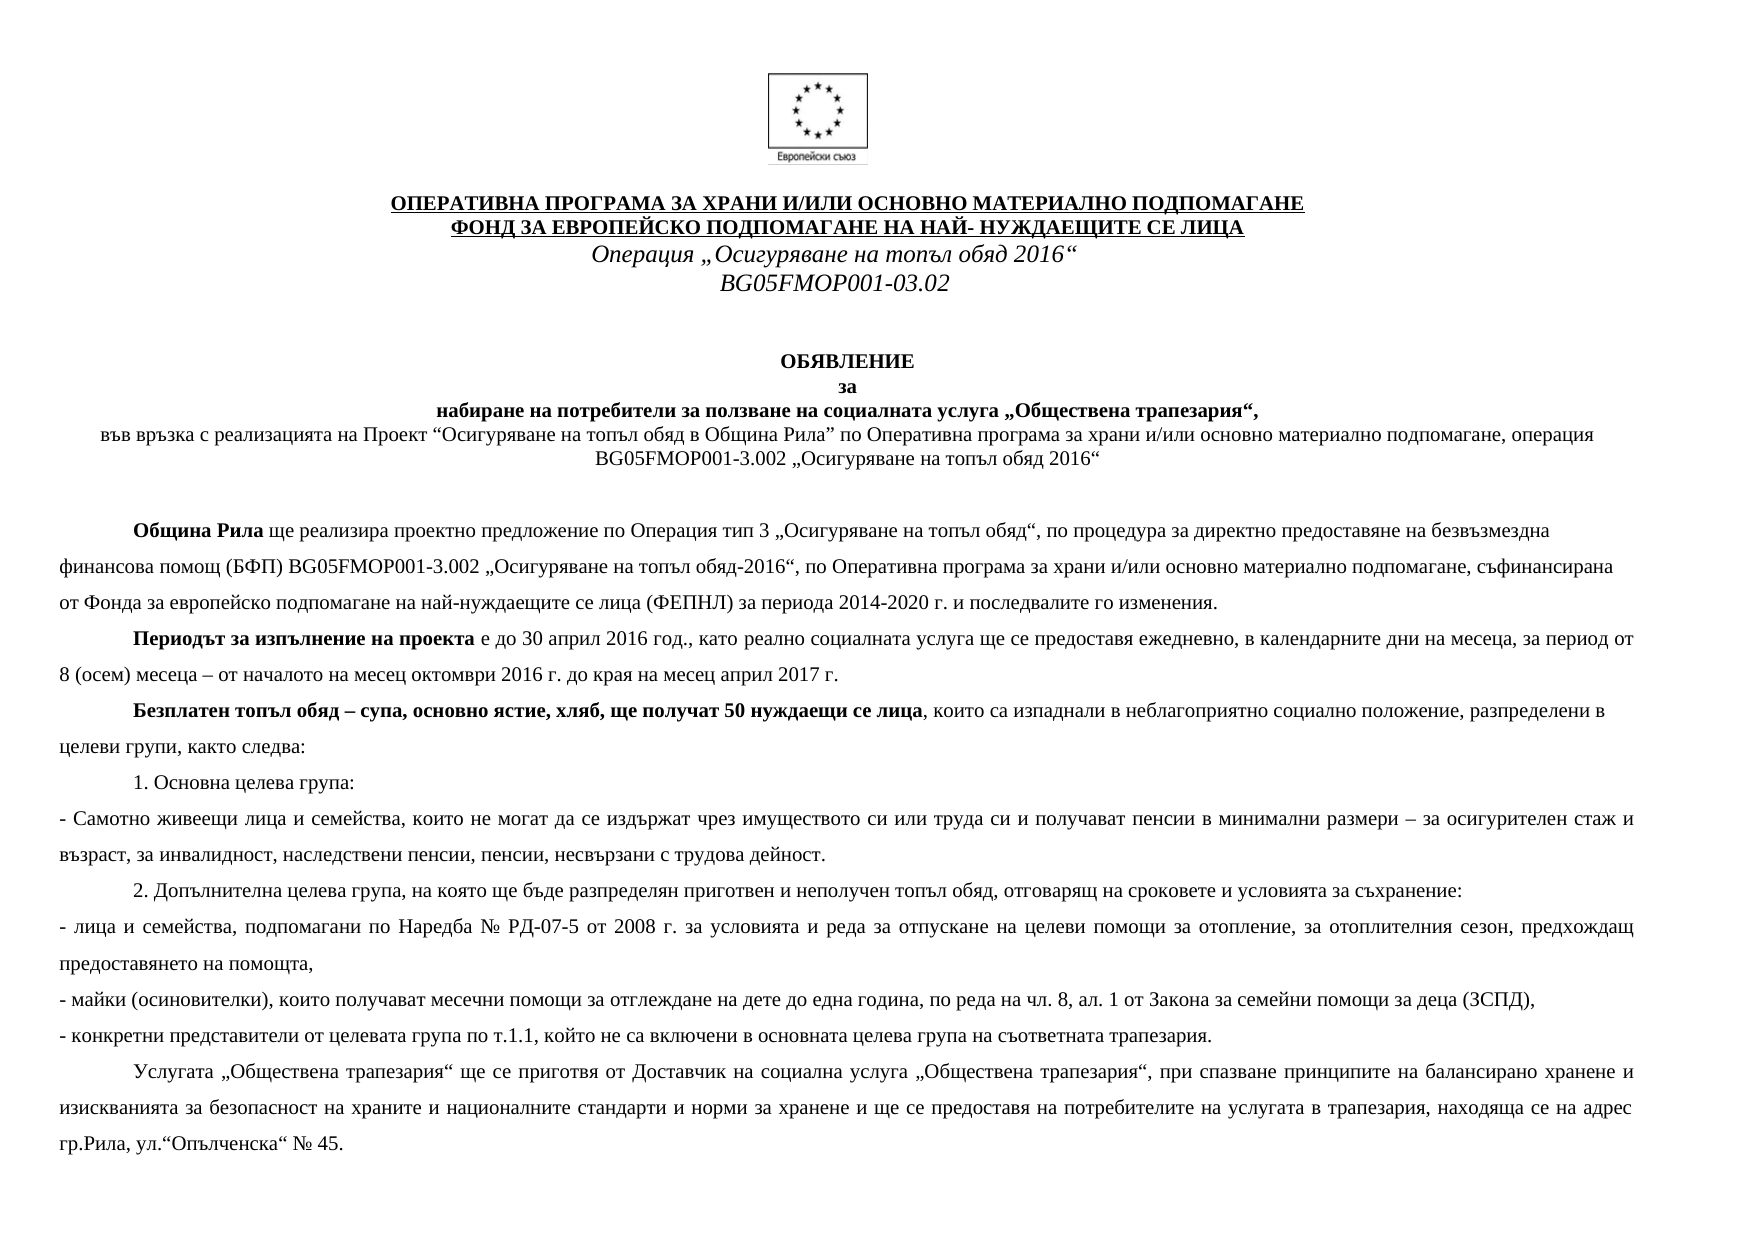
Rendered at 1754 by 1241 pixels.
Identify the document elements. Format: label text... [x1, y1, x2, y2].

text Услугата „Обществена трапезария“ ще се приготвя от Доставчик на социална услуга „Обществена трапезария“, при спазване принципите на балансирано хранене и изискванията за безопасност на храните и националните стандарти и норми за хранене и ще се предоставя на потребителите на услугата в трапезария, находяща се на адрес гр.Рила, ул.“Опълченска“ № 45. [59, 1058, 1636, 1155]
text - майки (осиновителки), които получават месечни помощи за отглеждане на дете до една година, по реда на чл. 8, ал. 1 от Закона за семейни помощи за деца (ЗСПД), [59, 986, 1636, 1011]
text - лица и семейства, подпомагани по Наредба № РД-07-5 от 2008 г. за условията и реда за отпускане на целеви помощи за отопление, за отоплителния сезон, предхождащ предоставянето на помощта, [59, 914, 1636, 974]
text Периодът за изпълнение на проекта е до 30 април 2016 год., като реално социалната услуга ще се предоставя ежедневно, в календарните дни на месеца, за период от 8 (осем) месеца – от началото на месец октомври 2016 г. до края на месец април 2017 г. [59, 626, 1636, 686]
picture [768, 73, 868, 166]
text 2. Допълнителна целева група, на която ще бъде разпределян приготвен и неполучен топъл обяд, отговарящ на сроковете и условията за съхранение: [59, 878, 1636, 902]
text - конкретни представители от целевата група по т.1.1, който не са включени в основната целева група на съответната трапезария. [59, 1022, 1636, 1047]
text ОБЯВЛЕНИЕ [59, 349, 1636, 373]
text за [59, 373, 1636, 398]
text Община Рила ще реализира проектно предложение по Операция тип 3 „Осигуряване на топъл обяд“, по процедура за директно предоставяне на безвъзмездна финансова помощ (БФП) BG05FMOP001-3.002 „Осигуряване на топъл обяд-2016“, по Оперативна програма за храни и/или основно материално подпомагане, съфинансирана от Фонда за европейско подпомагане на най-нуждаещите се лица (ФЕПНЛ) за периода 2014-2020 г. и последвалите го изменения. [59, 518, 1636, 614]
text Безплатен топъл обяд – супа, основно ястие, хляб, ще получат 50 нуждаещи се лица, които са изпаднали в неблагоприятно социално положение, разпределени в целеви групи, както следва: [59, 698, 1636, 758]
text 1. Основна целева група: [59, 770, 1636, 794]
text - Самотно живеещи лица и семейства, които не могат да се издържат чрез имуществото си или труда си и получават пенсии в минимални размери – за осигурителен стаж и възраст, за инвалидност, наследствени пенсии, пенсии, несвързани с трудова дейност. [59, 806, 1636, 866]
text във връзка с реализацията на Проект “Осигуряване на топъл обяд в Община Рила” по Оперативна програма за храни и/или основно материално подпомагане, операция BG05FMOP001-3.002 „Осигуряване на топъл обяд 2016“ [59, 422, 1636, 470]
text набиране на потребители за ползване на социалната услуга „Обществена трапезария“, [59, 398, 1636, 422]
